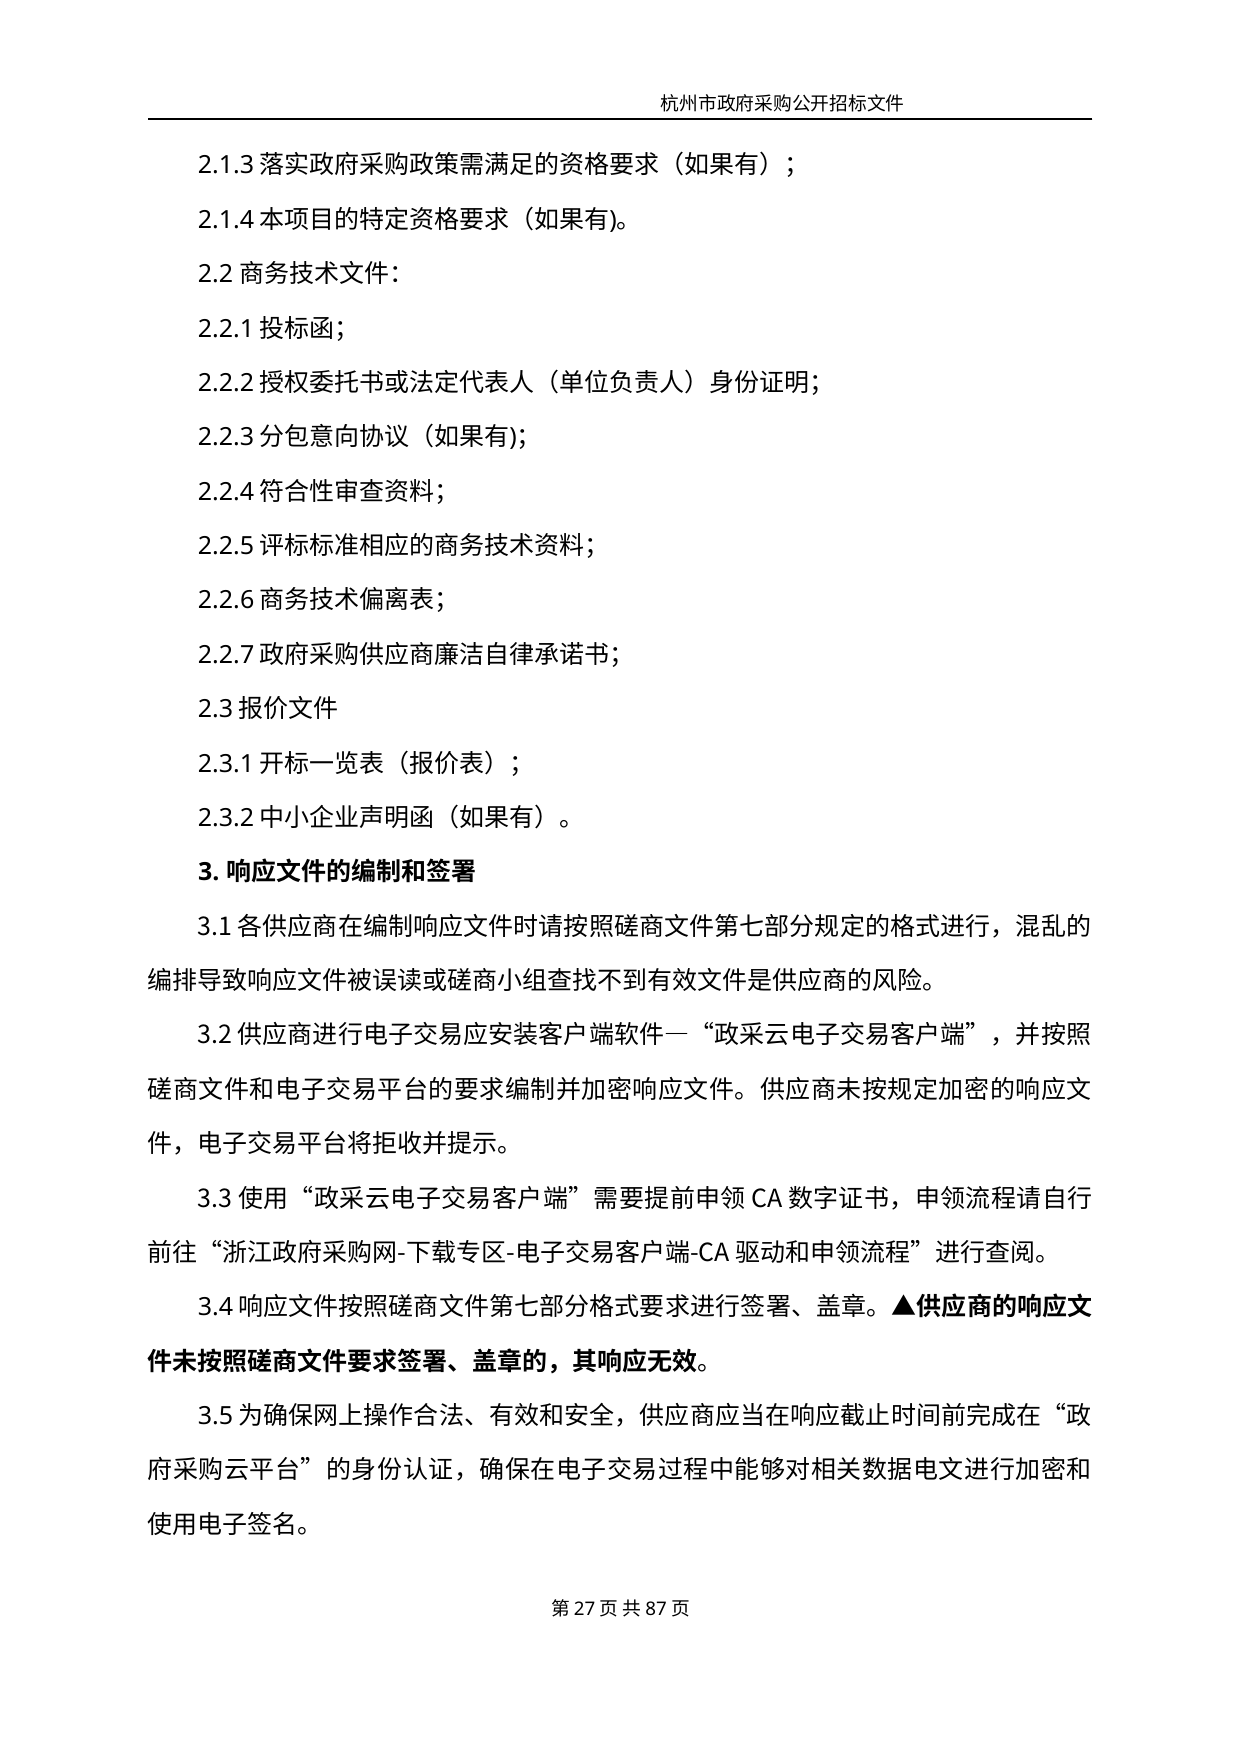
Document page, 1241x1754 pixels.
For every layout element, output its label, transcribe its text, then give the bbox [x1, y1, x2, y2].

text 2.1.3落实政府采购政策需满足的资格要求（如果有）； [148, 145, 1092, 181]
text 2.1.4本项目的特定资格要求（如果有)。 [148, 199, 1092, 236]
text 3.5为确保网上操作合法、有效和安全，供应商应当在响应截止时间前完成在“政府采购云平台”的身份认证，确保在电子交易过程中能够对相关数据电文进行加密和使用电子签名。 [148, 1396, 1092, 1541]
text 2.2.2授权委托书或法定代表人（单位负责人）身份证明； [148, 362, 1092, 399]
text 3.3使用“政采云电子交易客户端”需要提前申领CA数字证书，申领流程请自行前往“浙江政府采购网-下载专区-电子交易客户端-CA驱动和申领流程”进行查阅。 [148, 1178, 1092, 1269]
text 2.2.6商务技术偏离表； [148, 580, 1092, 616]
text 3.2供应商进行电子交易应安装客户端软件—“政采云电子交易客户端”，并按照磋商文件和电子交易平台的要求编制并加密响应文件。供应商未按规定加密的响应文件，电子交易平台将拒收并提示。 [148, 1015, 1092, 1160]
text 2.2.5评标标准相应的商务技术资料； [148, 526, 1092, 562]
text 2.2 商务技术文件： [148, 254, 1092, 290]
text 2.2.1投标函； [148, 308, 1092, 344]
text 3.1各供应商在编制响应文件时请按照磋商文件第七部分规定的格式进行，混乱的编排导致响应文件被误读或磋商小组查找不到有效文件是供应商的风险。 [148, 906, 1092, 997]
text 2.3.2中小企业声明函（如果有）。 [148, 797, 1092, 834]
text 2.2.4符合性审查资料； [148, 471, 1092, 507]
text 2.2.3分包意向协议（如果有)； [148, 417, 1092, 453]
text 2.3报价文件 [148, 689, 1092, 725]
text 3. 响应文件的编制和签署 [148, 852, 1092, 888]
text 2.2.7政府采购供应商廉洁自律承诺书； [148, 634, 1092, 671]
text 2.3.1开标一览表（报价表）； [148, 743, 1092, 779]
text 3.4响应文件按照磋商文件第七部分格式要求进行签署、盖章。▲供应商的响应文件未按照磋商文件要求签署、盖章的，其响应无效。 [148, 1287, 1092, 1377]
